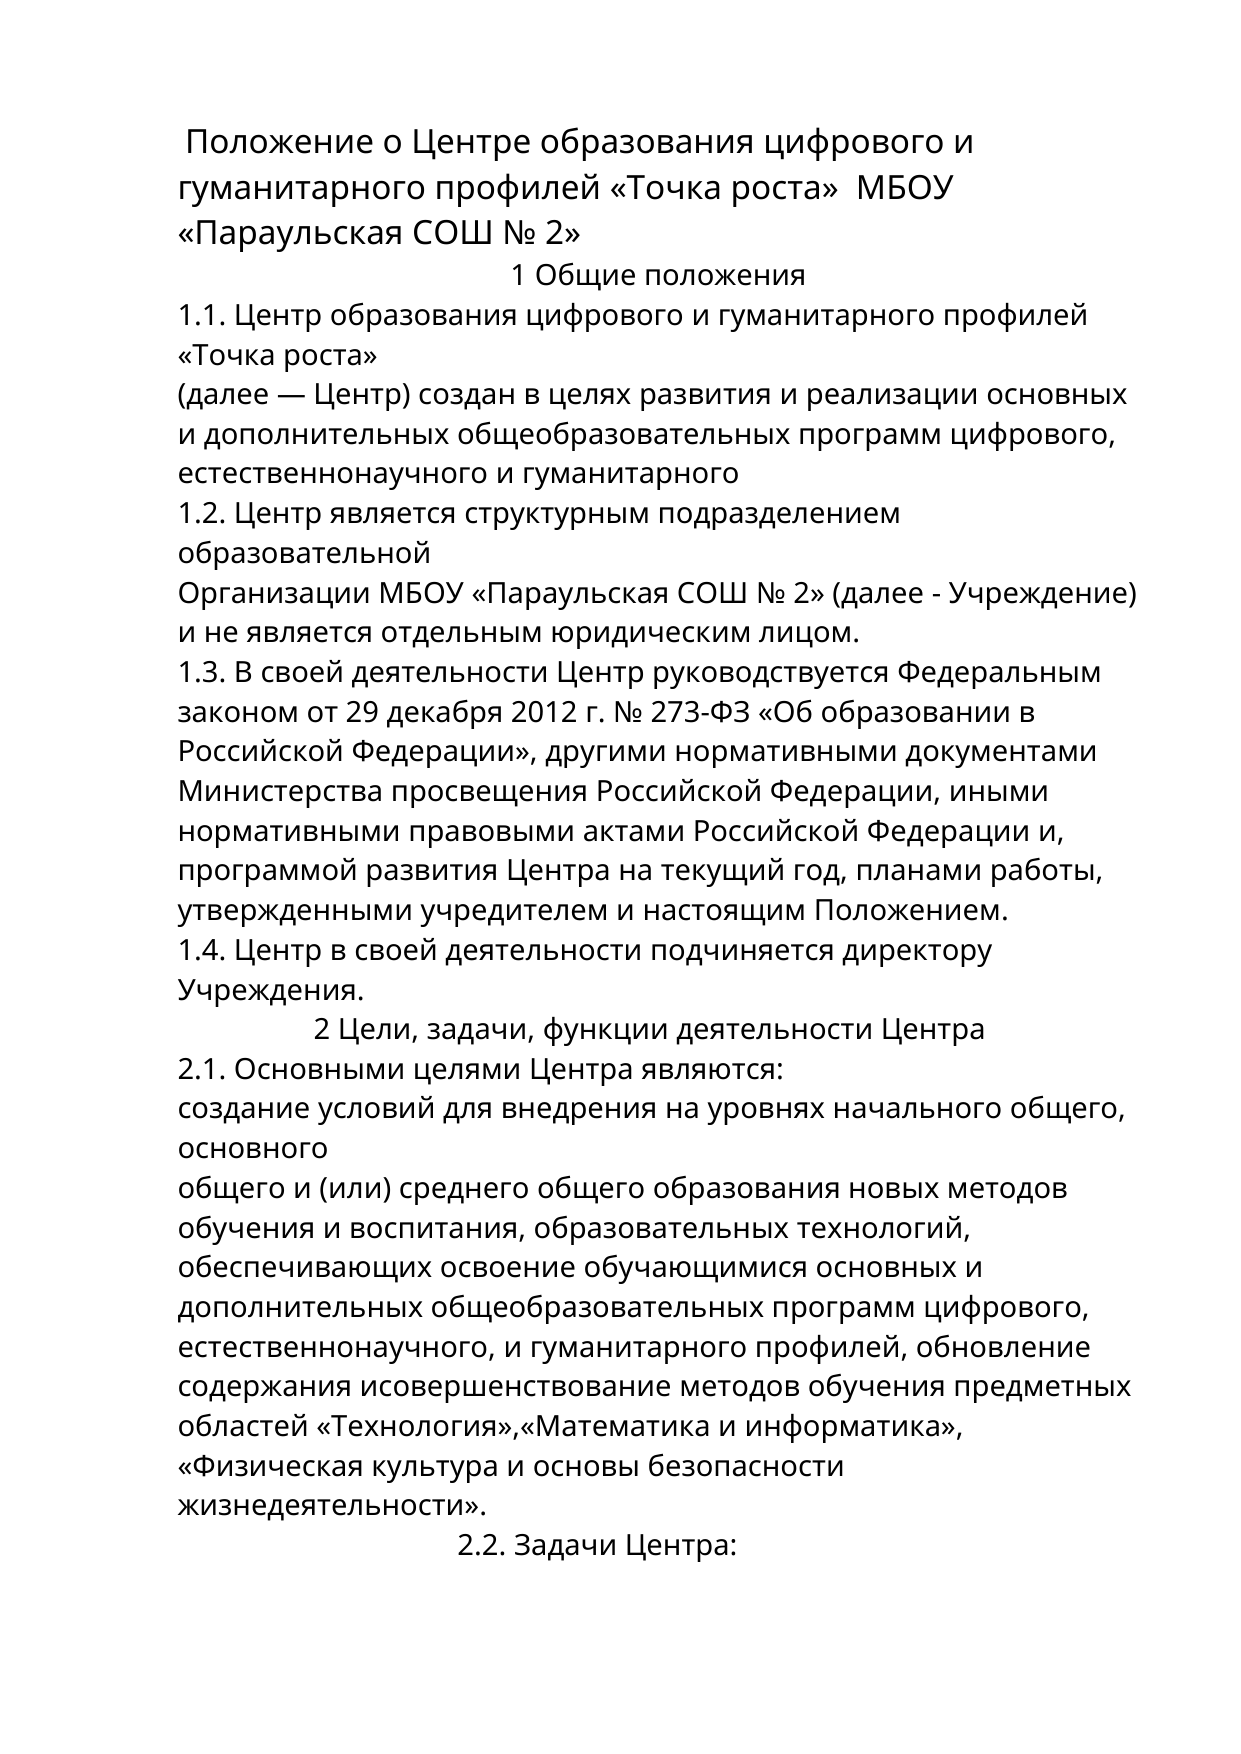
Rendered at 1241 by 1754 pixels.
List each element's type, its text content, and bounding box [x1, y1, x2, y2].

text 1.3. В своей деятельности Центр руководствуется Федеральным законом от 29 декабря 2012 г. № 273-ФЗ «Об образовании в Российской Федерации», другими нормативными документами Министерства просвещения Российской Федерации, иными нормативными правовыми актами Российской Федерации и, программой развития Центра на текущий год, планами работы, утвержденными учредителем и настоящим Положением. [177, 651, 1152, 929]
text общего и (или) среднего общего образования новых методов обучения и воспитания, образовательных технологий, обеспечивающих освоение обучающимися основных и дополнительных общеобразовательных программ цифрового, естественнонаучного, и гуманитарного профилей, обновление содержания исовершенствование методов обучения предметных областей «Технология»,«Математика и информатика», «Физическая культура и основы безопасности жизнедеятельности». [177, 1167, 1152, 1524]
text 1.1. Центр образования цифрового и гуманитарного профилей «Точка роста» [177, 294, 1152, 373]
text 2.1. Основными целями Центра являются: [177, 1048, 1152, 1088]
text 2.2. Задачи Центра: [177, 1524, 1152, 1564]
text (далее — Центр) создан в целях развития и реализации основных и дополнительных общеобразовательных программ цифрового, естественнонаучного и гуманитарного [177, 373, 1152, 492]
text Организации МБОУ «Параульская СОШ № 2» (далее - Учреждение) и не является отдельным юридическим лицом. [177, 572, 1152, 651]
text 1.2. Центр является структурным подразделением образовательной [177, 492, 1152, 572]
text 1.4. Центр в своей деятельности подчиняется директору Учреждения. [177, 929, 1152, 1008]
text Положение о Центре образования цифрового и гуманитарного профилей «Точка роста» МБОУ «Параульская СОШ № 2» [177, 118, 1152, 254]
text 1 Общие положения [177, 254, 1152, 294]
text 2 Цели, задачи, функции деятельности Центра [177, 1008, 1152, 1048]
text создание условий для внедрения на уровнях начального общего, основного [177, 1088, 1152, 1167]
